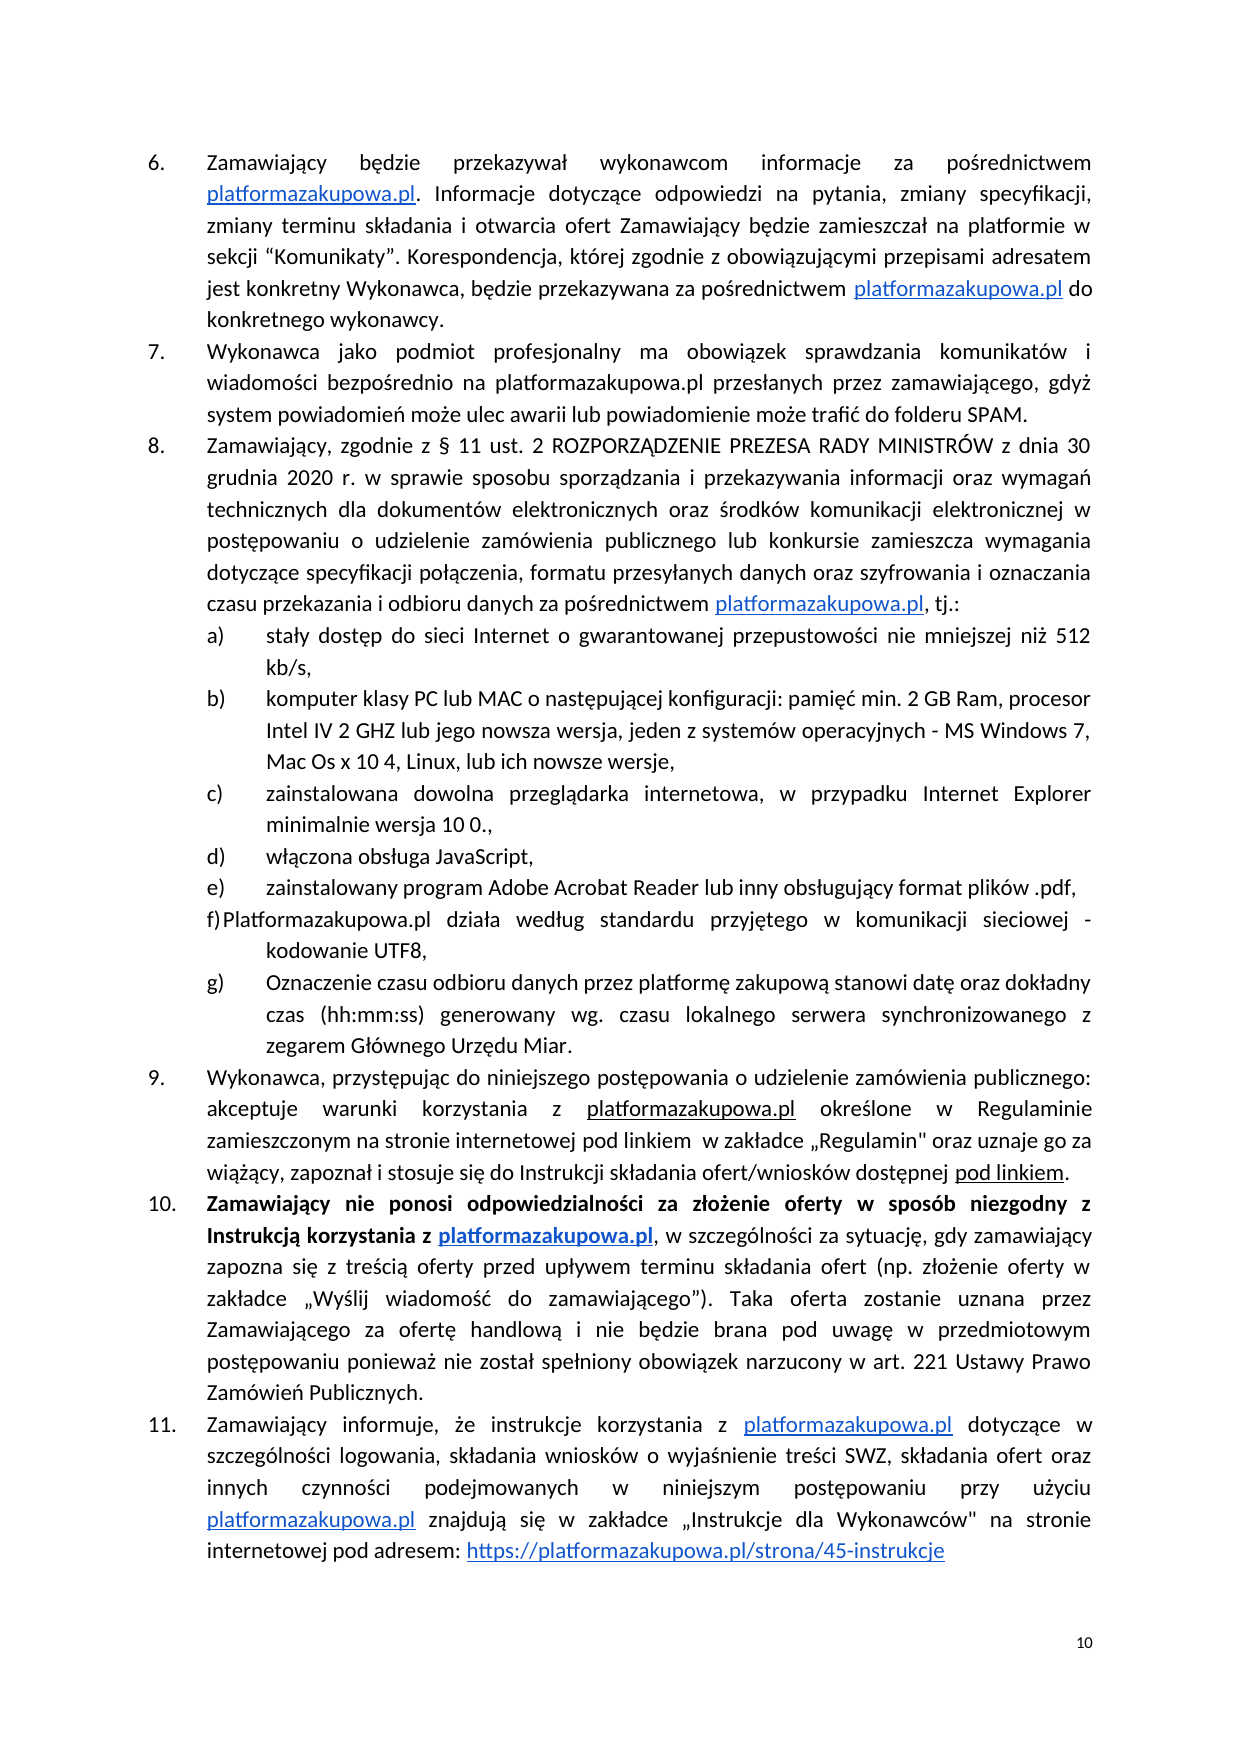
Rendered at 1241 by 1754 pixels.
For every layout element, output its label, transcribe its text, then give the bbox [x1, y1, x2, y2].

list Wykonawca, przystępując do niniejszego postępowania o udzielenie zamówienia publicznego: akceptuje warunki korzystania z platformazakupowa.pl określone w Regulaminie zamieszczonym na stronie internetowej pod linkiem w zakładce „Regulamin" oraz uznaje go za wiążący, zapoznał i stosuje się do Instrukcji składania ofert/wniosków dostępnej pod linkiem. [148, 1063, 1093, 1186]
list stały dostęp do sieci Internet o gwarantowanej przepustowości nie mniejszej niż 512 kb/s, [207, 621, 1093, 681]
list Zamawiający nie ponosi odpowiedzialności za złożenie oferty w sposób niezgodny z Instrukcją korzystania z platformazakupowa.pl, w szczególności za sytuację, gdy zamawiający zapozna się z treścią oferty przed upływem terminu składania ofert (np. złożenie oferty w zakładce „Wyślij wiadomość do zamawiającego”). Taka oferta zostanie uznana przez Zamawiającego za ofertę handlową i nie będzie brana pod uwagę w przedmiotowym postępowaniu ponieważ nie został spełniony obowiązek narzucony w art. 221 Ustawy Prawo Zamówień Publicznych. [148, 1189, 1093, 1407]
list Zamawiający informuje, że instrukcje korzystania z platformazakupowa.pl dotyczące w szczególności logowania, składania wniosków o wyjaśnienie treści SWZ, składania ofert oraz innych czynności podejmowanych w niniejszym postępowaniu przy użyciu platformazakupowa.pl znajdują się w zakładce „Instrukcje dla Wykonawców" na stronie internetowej pod adresem: https://platformazakupowa.pl/strona/45-instrukcje [148, 1410, 1093, 1564]
list zainstalowany program Adobe Acrobat Reader lub inny obsługujący format plików .pdf, [207, 873, 1093, 902]
list zainstalowana dowolna przeglądarka internetowa, w przypadku Internet Explorer minimalnie wersja 10 0., [207, 779, 1093, 838]
list Oznaczenie czasu odbioru danych przez platformę zakupową stanowi datę oraz dokładny czas (hh:mm:ss) generowany wg. czasu lokalnego serwera synchronizowanego z zegarem Głównego Urzędu Miar. [207, 968, 1093, 1059]
list komputer klasy PC lub MAC o następującej konfiguracji: pamięć min. 2 GB Ram, procesor Intel IV 2 GHZ lub jego nowsza wersja, jeden z systemów operacyjnych - MS Windows 7, Mac Os x 10 4, Linux, lub ich nowsze wersje, [207, 684, 1093, 775]
list Zamawiający będzie przekazywał wykonawcom informacje za pośrednictwem platformazakupowa.pl. Informacje dotyczące odpowiedzi na pytania, zmiany specyfikacji, zmiany terminu składania i otwarcia ofert Zamawiający będzie zamieszczał na platformie w sekcji “Komunikaty”. Korespondencja, której zgodnie z obowiązującymi przepisami adresatem jest konkretny Wykonawca, będzie przekazywana za pośrednictwem platformazakupowa.pl do konkretnego wykonawcy. [148, 148, 1093, 333]
list Wykonawca jako podmiot profesjonalny ma obowiązek sprawdzania komunikatów i wiadomości bezpośrednio na platformazakupowa.pl przesłanych przez zamawiającego, gdyż system powiadomień może ulec awarii lub powiadomienie może trafić do folderu SPAM. [148, 337, 1093, 428]
list Platformazakupowa.pl działa według standardu przyjętego w komunikacji sieciowej - kodowanie UTF8, [207, 905, 1093, 965]
list Zamawiający, zgodnie z § 11 ust. 2 ROZPORZĄDZENIE PREZESA RADY MINISTRÓW z dnia 30 grudnia 2020 r. w sprawie sposobu sporządzania i przekazywania informacji oraz wymagań technicznych dla dokumentów elektronicznych oraz środków komunikacji elektronicznej w postępowaniu o udzielenie zamówienia publicznego lub konkursie zamieszcza wymagania dotyczące specyfikacji połączenia, formatu przesyłanych danych oraz szyfrowania i oznaczania czasu przekazania i odbioru danych za pośrednictwem platformazakupowa.pl, tj.: [148, 432, 1093, 617]
list włączona obsługa JavaScript, [207, 842, 1093, 870]
